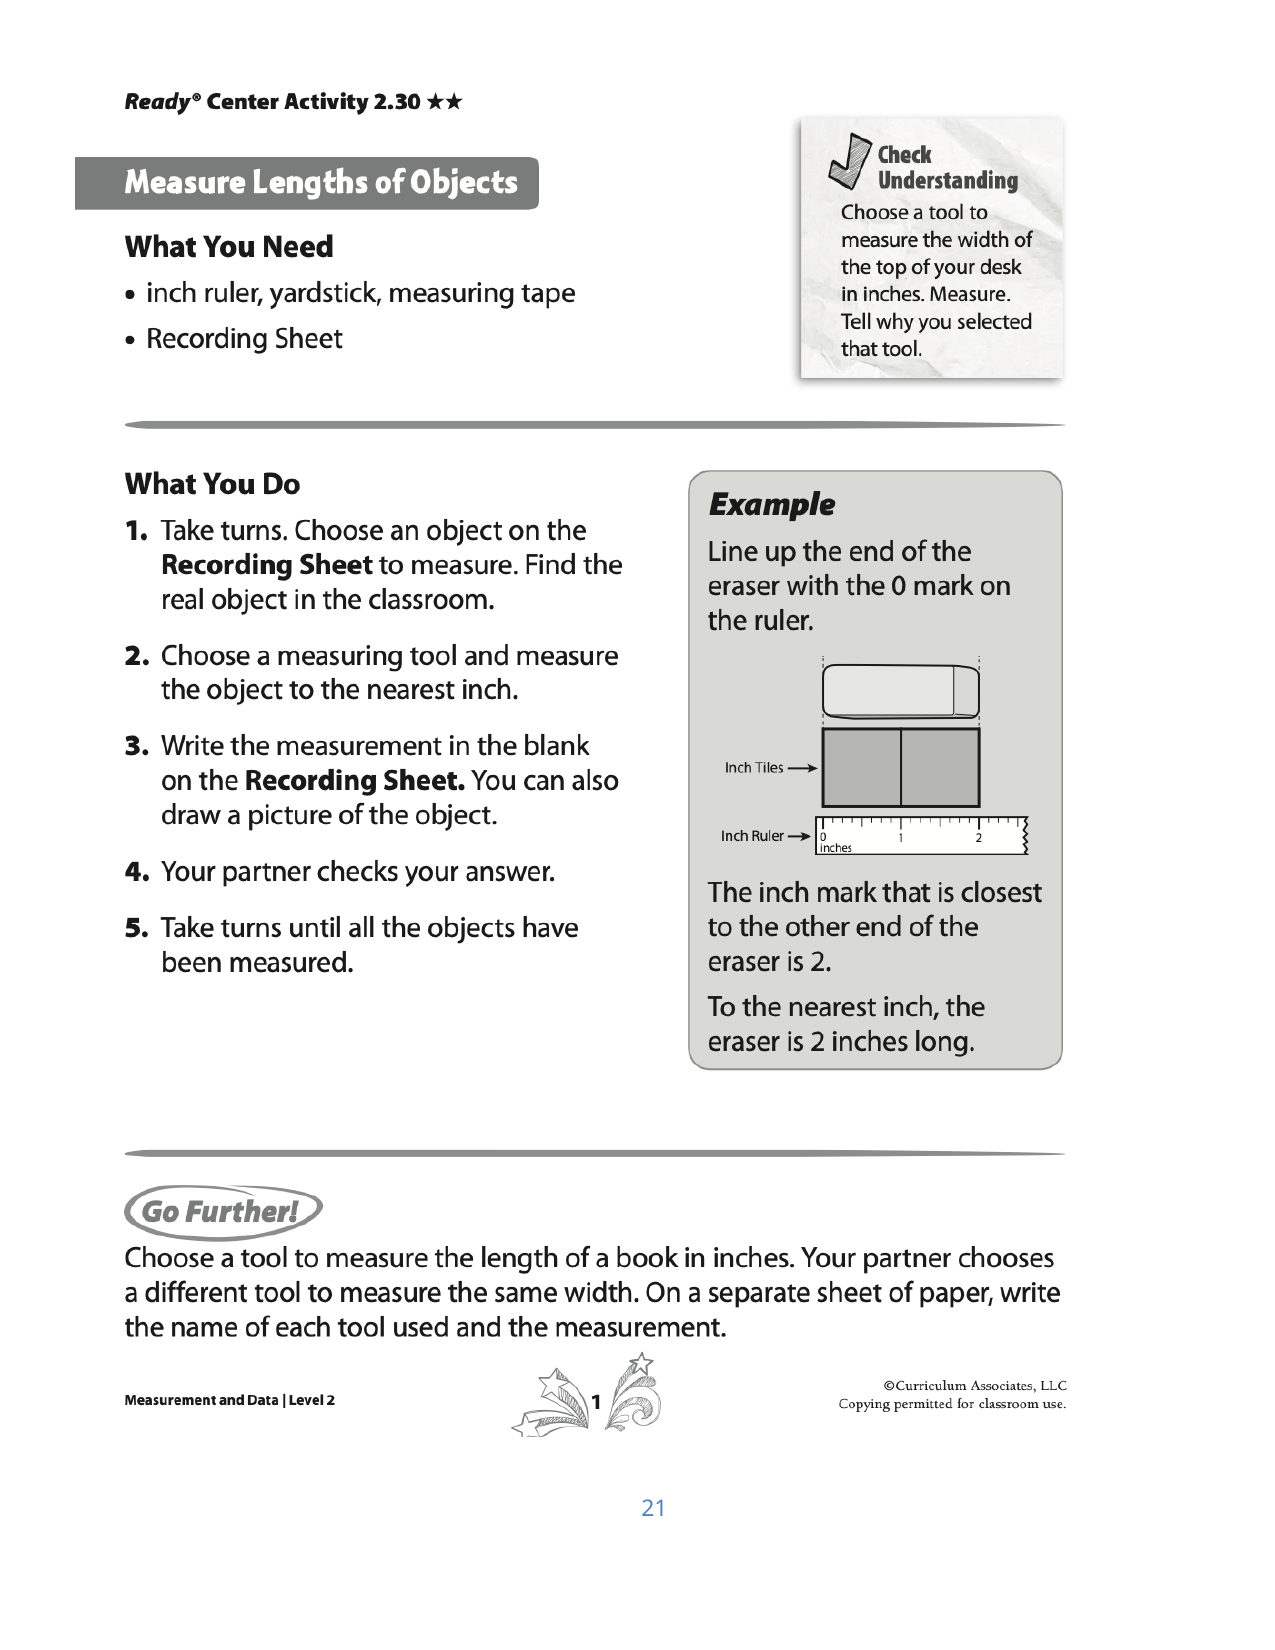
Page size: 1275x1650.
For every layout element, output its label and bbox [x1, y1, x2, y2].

picture [75, 78, 1112, 1437]
